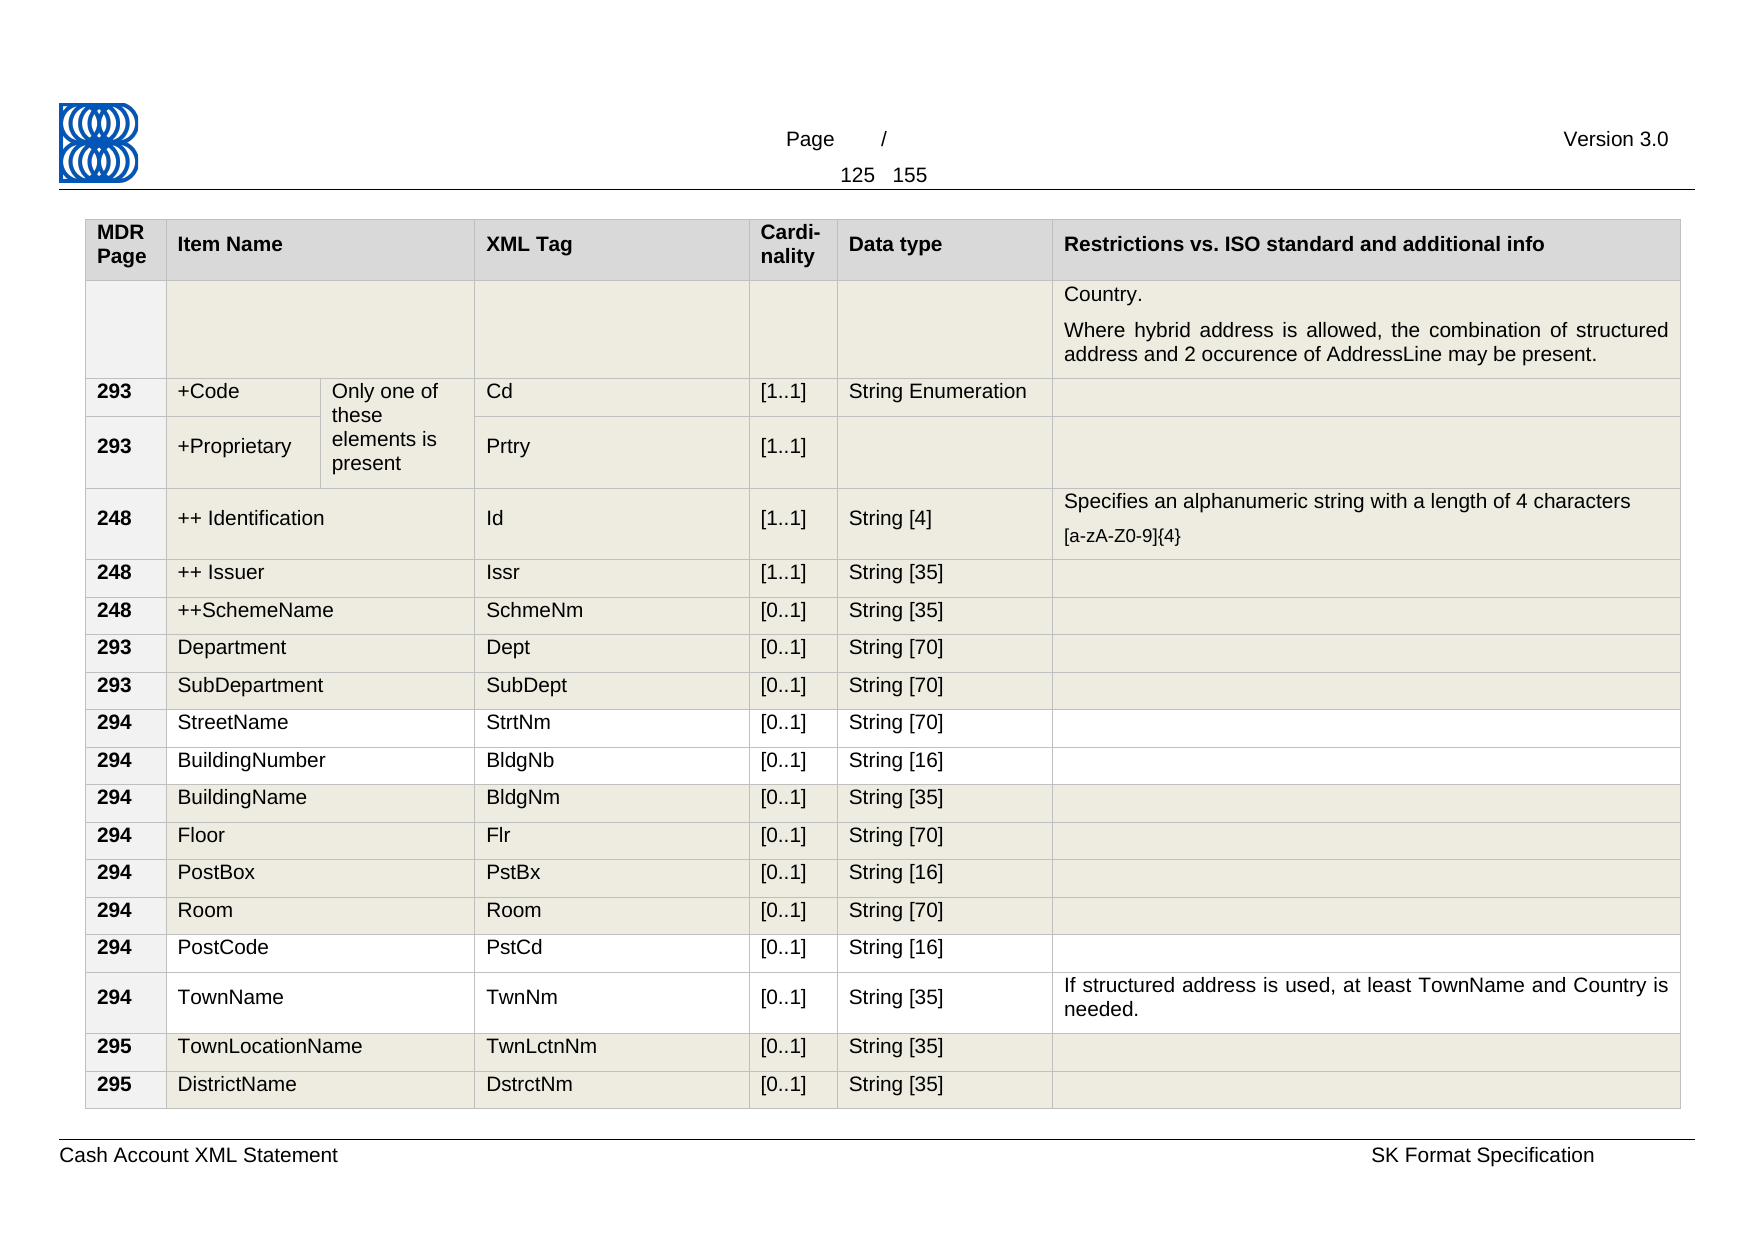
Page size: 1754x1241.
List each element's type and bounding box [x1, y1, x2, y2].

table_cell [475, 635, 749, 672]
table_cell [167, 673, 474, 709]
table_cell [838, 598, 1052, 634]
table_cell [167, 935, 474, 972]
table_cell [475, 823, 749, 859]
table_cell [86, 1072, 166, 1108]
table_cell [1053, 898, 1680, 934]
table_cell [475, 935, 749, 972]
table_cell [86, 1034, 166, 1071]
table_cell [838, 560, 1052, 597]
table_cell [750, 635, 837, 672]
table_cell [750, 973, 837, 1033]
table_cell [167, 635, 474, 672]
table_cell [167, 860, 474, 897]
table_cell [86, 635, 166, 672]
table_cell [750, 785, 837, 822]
picture [59, 103, 139, 183]
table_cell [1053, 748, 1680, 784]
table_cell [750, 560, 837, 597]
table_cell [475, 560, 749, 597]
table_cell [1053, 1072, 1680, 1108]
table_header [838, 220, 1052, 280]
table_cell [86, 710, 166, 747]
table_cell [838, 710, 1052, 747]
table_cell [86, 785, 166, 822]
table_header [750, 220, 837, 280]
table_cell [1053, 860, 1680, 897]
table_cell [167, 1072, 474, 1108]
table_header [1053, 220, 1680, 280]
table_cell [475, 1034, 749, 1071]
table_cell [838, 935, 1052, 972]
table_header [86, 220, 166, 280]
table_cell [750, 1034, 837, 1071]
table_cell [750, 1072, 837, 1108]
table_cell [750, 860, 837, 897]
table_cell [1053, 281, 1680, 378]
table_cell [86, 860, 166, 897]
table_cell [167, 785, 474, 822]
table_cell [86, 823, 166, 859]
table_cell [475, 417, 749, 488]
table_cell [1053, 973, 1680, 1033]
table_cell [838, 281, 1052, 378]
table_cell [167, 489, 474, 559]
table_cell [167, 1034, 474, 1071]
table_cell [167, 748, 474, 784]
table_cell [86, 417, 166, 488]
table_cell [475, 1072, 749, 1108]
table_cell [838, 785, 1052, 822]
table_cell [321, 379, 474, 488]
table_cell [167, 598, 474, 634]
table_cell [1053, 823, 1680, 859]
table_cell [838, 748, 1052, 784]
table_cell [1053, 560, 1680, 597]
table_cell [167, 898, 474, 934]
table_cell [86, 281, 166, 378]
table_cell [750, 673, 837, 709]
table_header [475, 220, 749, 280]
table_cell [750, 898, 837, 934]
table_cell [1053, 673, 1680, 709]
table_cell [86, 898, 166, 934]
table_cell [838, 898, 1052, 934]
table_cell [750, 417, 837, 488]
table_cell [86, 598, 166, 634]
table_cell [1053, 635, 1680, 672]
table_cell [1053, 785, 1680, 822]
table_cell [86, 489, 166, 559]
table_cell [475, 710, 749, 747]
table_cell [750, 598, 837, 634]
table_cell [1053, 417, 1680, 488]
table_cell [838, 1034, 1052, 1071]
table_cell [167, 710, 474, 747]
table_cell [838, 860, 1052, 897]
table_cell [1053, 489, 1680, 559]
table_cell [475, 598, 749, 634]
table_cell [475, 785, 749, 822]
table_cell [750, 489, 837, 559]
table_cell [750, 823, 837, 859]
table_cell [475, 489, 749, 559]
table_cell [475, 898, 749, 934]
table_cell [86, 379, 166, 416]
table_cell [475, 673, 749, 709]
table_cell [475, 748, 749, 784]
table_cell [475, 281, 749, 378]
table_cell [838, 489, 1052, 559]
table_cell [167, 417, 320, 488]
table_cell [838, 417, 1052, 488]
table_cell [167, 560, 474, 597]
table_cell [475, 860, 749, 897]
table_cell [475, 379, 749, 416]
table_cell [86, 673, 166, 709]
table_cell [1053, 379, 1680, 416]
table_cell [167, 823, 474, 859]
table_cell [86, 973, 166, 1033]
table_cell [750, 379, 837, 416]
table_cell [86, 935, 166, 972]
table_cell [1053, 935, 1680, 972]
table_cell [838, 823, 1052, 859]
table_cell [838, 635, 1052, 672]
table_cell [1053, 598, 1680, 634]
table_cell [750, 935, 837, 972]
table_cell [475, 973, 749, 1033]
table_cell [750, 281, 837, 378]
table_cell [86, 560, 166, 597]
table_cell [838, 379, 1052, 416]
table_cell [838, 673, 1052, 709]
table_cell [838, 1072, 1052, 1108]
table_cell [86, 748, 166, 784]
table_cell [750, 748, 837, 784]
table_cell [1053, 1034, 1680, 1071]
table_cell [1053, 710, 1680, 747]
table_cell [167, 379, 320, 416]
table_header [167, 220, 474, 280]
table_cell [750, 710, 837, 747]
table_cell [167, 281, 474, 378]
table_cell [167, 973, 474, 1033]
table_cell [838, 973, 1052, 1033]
